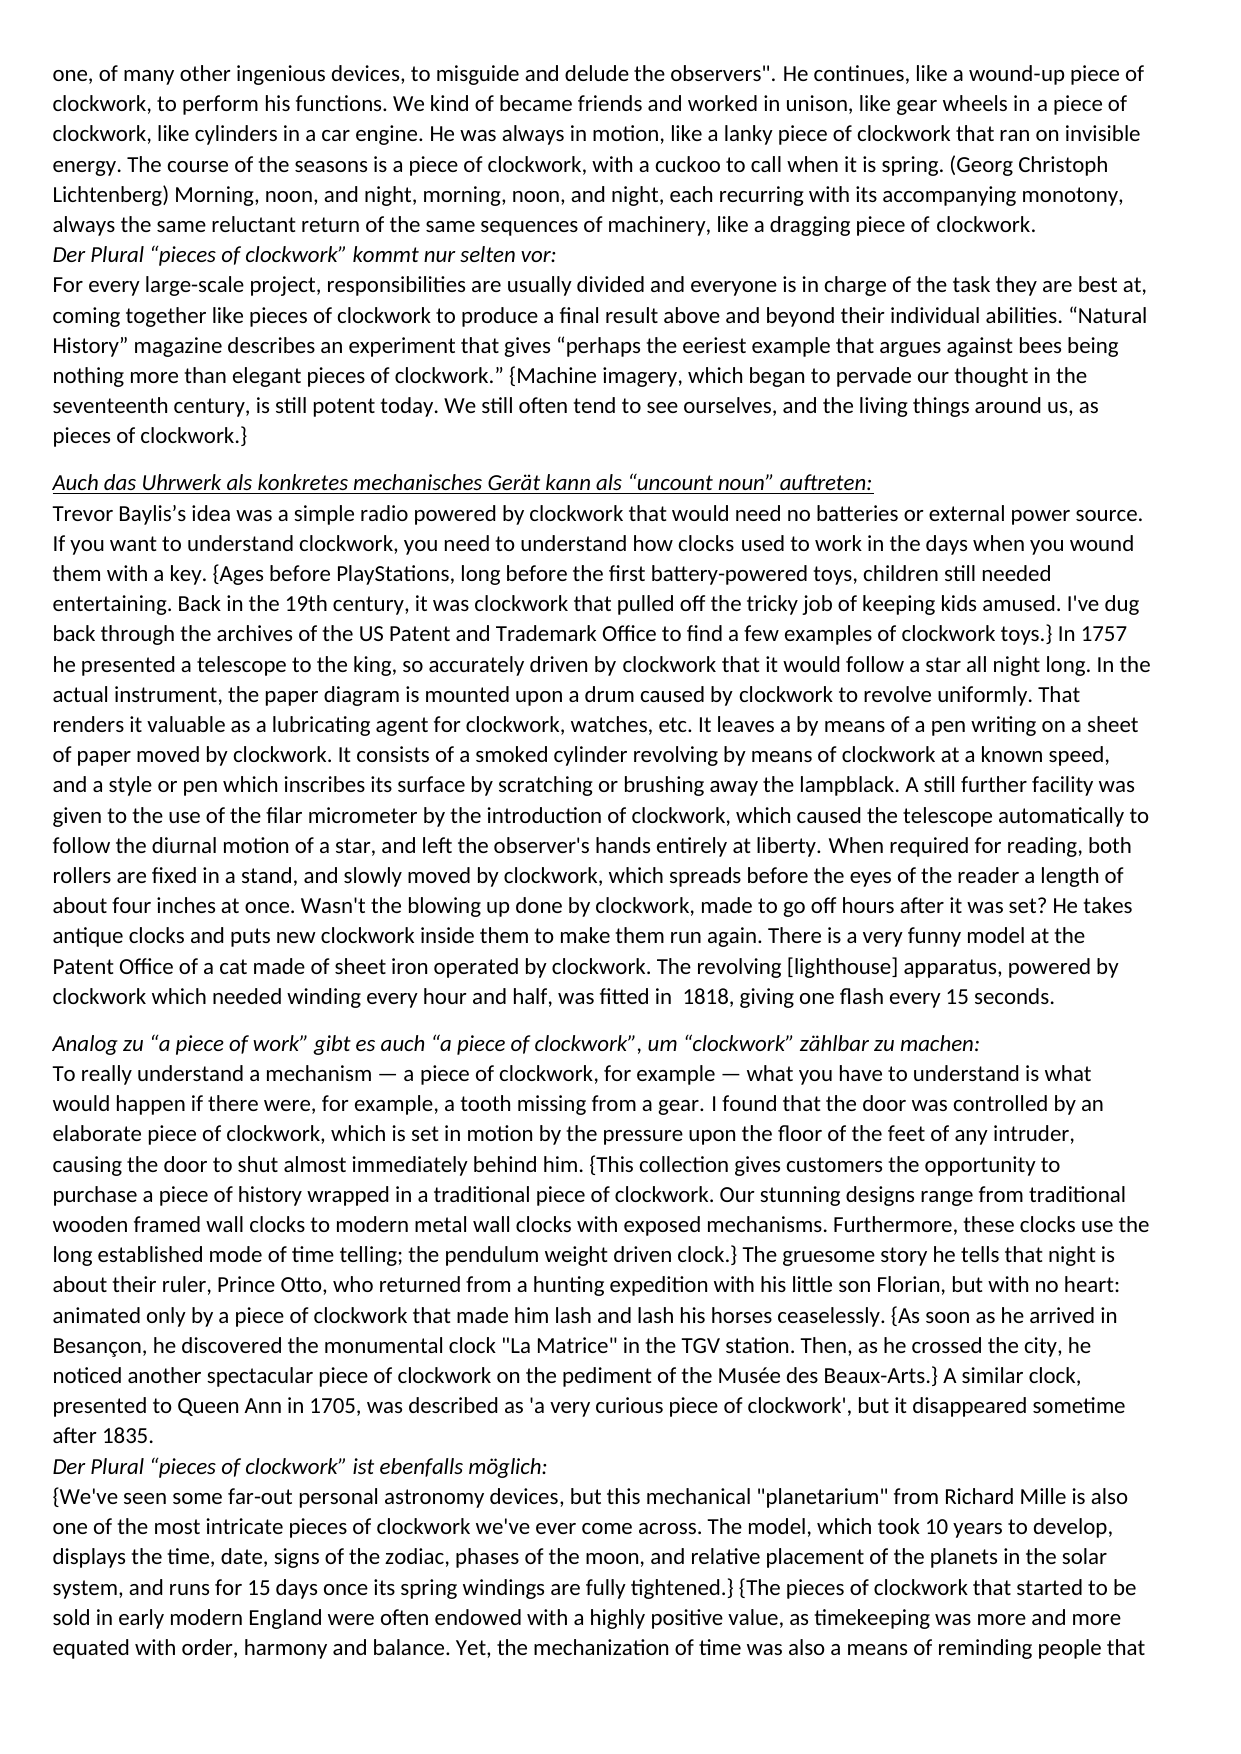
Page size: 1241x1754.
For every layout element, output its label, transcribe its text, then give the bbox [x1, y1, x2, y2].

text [52, 59, 1152, 449]
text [52, 1029, 1152, 1661]
text Auch das Uhrwerk als konkretes mechanisches Gerät kann als “uncount noun” auftreten: Trevor Baylis’s idea was a simple radio powered by clockwork that would need no batteries or external power source. If you want to understand clockwork, you need to understand how clocks used to work in the days when you wound them with a key. {Ages before PlayStations, long before the first battery-powered toys, children still needed entertaining. Back in the 19th century, it was clockwork that pulled off the tricky job of keeping kids amused. I've dug back through the archives of the US Patent and Trademark Office to find a few examples of clockwork toys.} In 1757 he presented a telescope to the king, so accurately driven by clockwork that it would follow a star all night long. In the actual instrument, the paper diagram is mounted upon a drum caused by clockwork to revolve uniformly. That renders it valuable as a lubricating agent for clockwork, watches, etc. It leaves a by means of a pen writing on a sheet of paper moved by clockwork. It consists of a smoked cylinder revolving by means of clockwork at a known speed, and a style or pen which inscribes its surface by scratching or brushing away the lampblack. A still further facility was given to the use of the filar micrometer by the introduction of clockwork, which caused the telescope automatically to follow the diurnal motion of a star, and left the observer's hands entirely at liberty. When required for reading, both rollers are fixed in a stand, and slowly moved by clockwork, which spreads before the eyes of the reader a length of about four inches at once. Wasn't the blowing up done by clockwork, made to go off hours after it was set? He takes antique clocks and puts new clockwork inside them to make them run again. There is a very funny model at the Patent Office of a cat made of sheet iron operated by clockwork. The revolving [lighthouse] apparatus, powered by clockwork which needed winding every hour and half, was fitted in 1818, giving one flash every 15 seconds. [52, 468, 1152, 1010]
